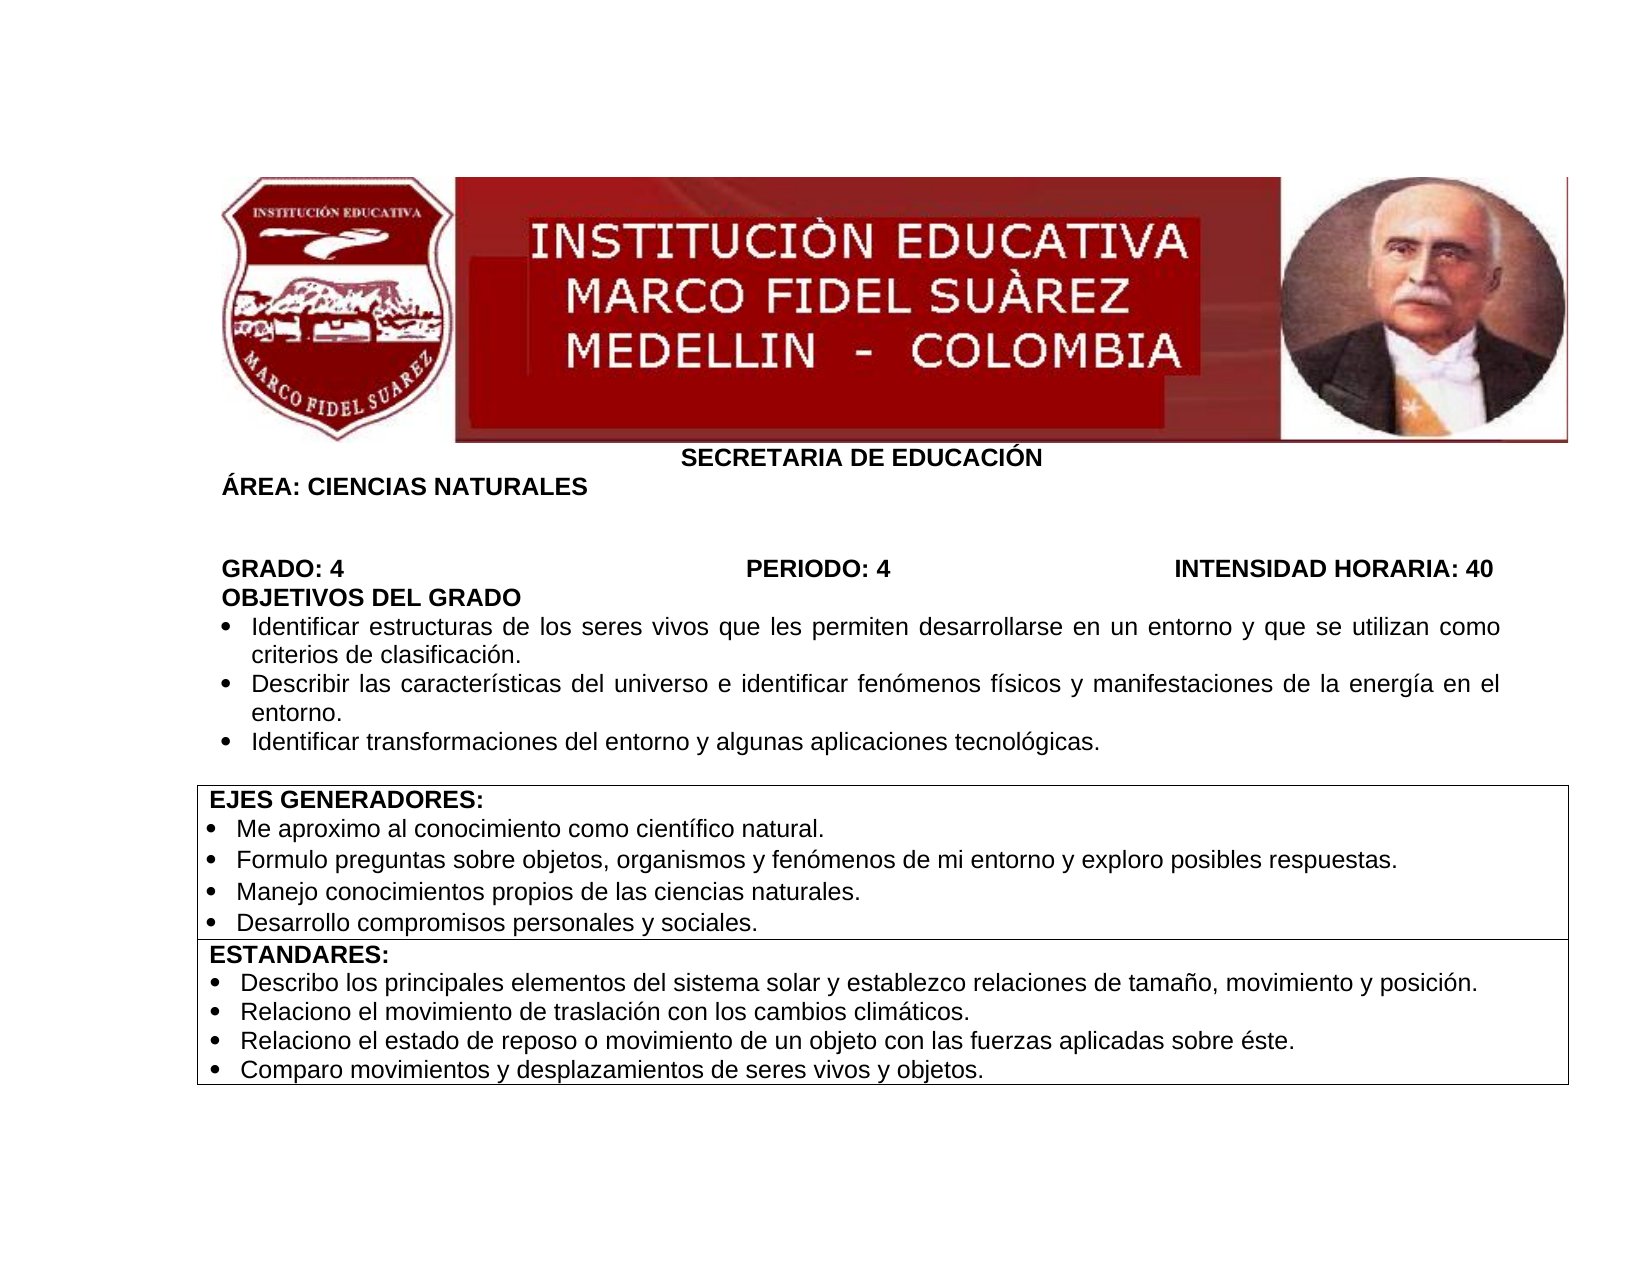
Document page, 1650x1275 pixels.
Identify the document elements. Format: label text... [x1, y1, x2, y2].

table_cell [198, 940, 1568, 1084]
list Identificar estructuras de los seres vivos que les permiten desarrollarse en un entorno y que se utilizan como criterios de clasificación. [221, 612, 1502, 669]
text GRADO: 4 PERIODO: 4 INTENSIDAD HORARIA: 40 [221, 554, 1502, 583]
table_header EJES GENERADORES: Me aproximo al conocimiento como científico natural. Formulo preguntas sobre objetos, organismos y fenómenos de mi entorno y exploro posibles respuestas. Manejo conocimientos propios de las ciencias naturales. Desarrollo compromisos personales y sociales. [198, 786, 1568, 939]
text OBJETIVOS DEL GRADO [221, 583, 1502, 612]
list Describir las características del universo e identificar fenómenos físicos y manifestaciones de la energía en el entorno. [221, 669, 1502, 727]
text SECRETARIA DE EDUCACIÓN [221, 443, 1502, 472]
picture [221, 177, 1569, 443]
text ÁREA: CIENCIAS NATURALES [221, 472, 1502, 500]
list Identificar transformaciones del entorno y algunas aplicaciones tecnológicas. [221, 727, 1502, 756]
